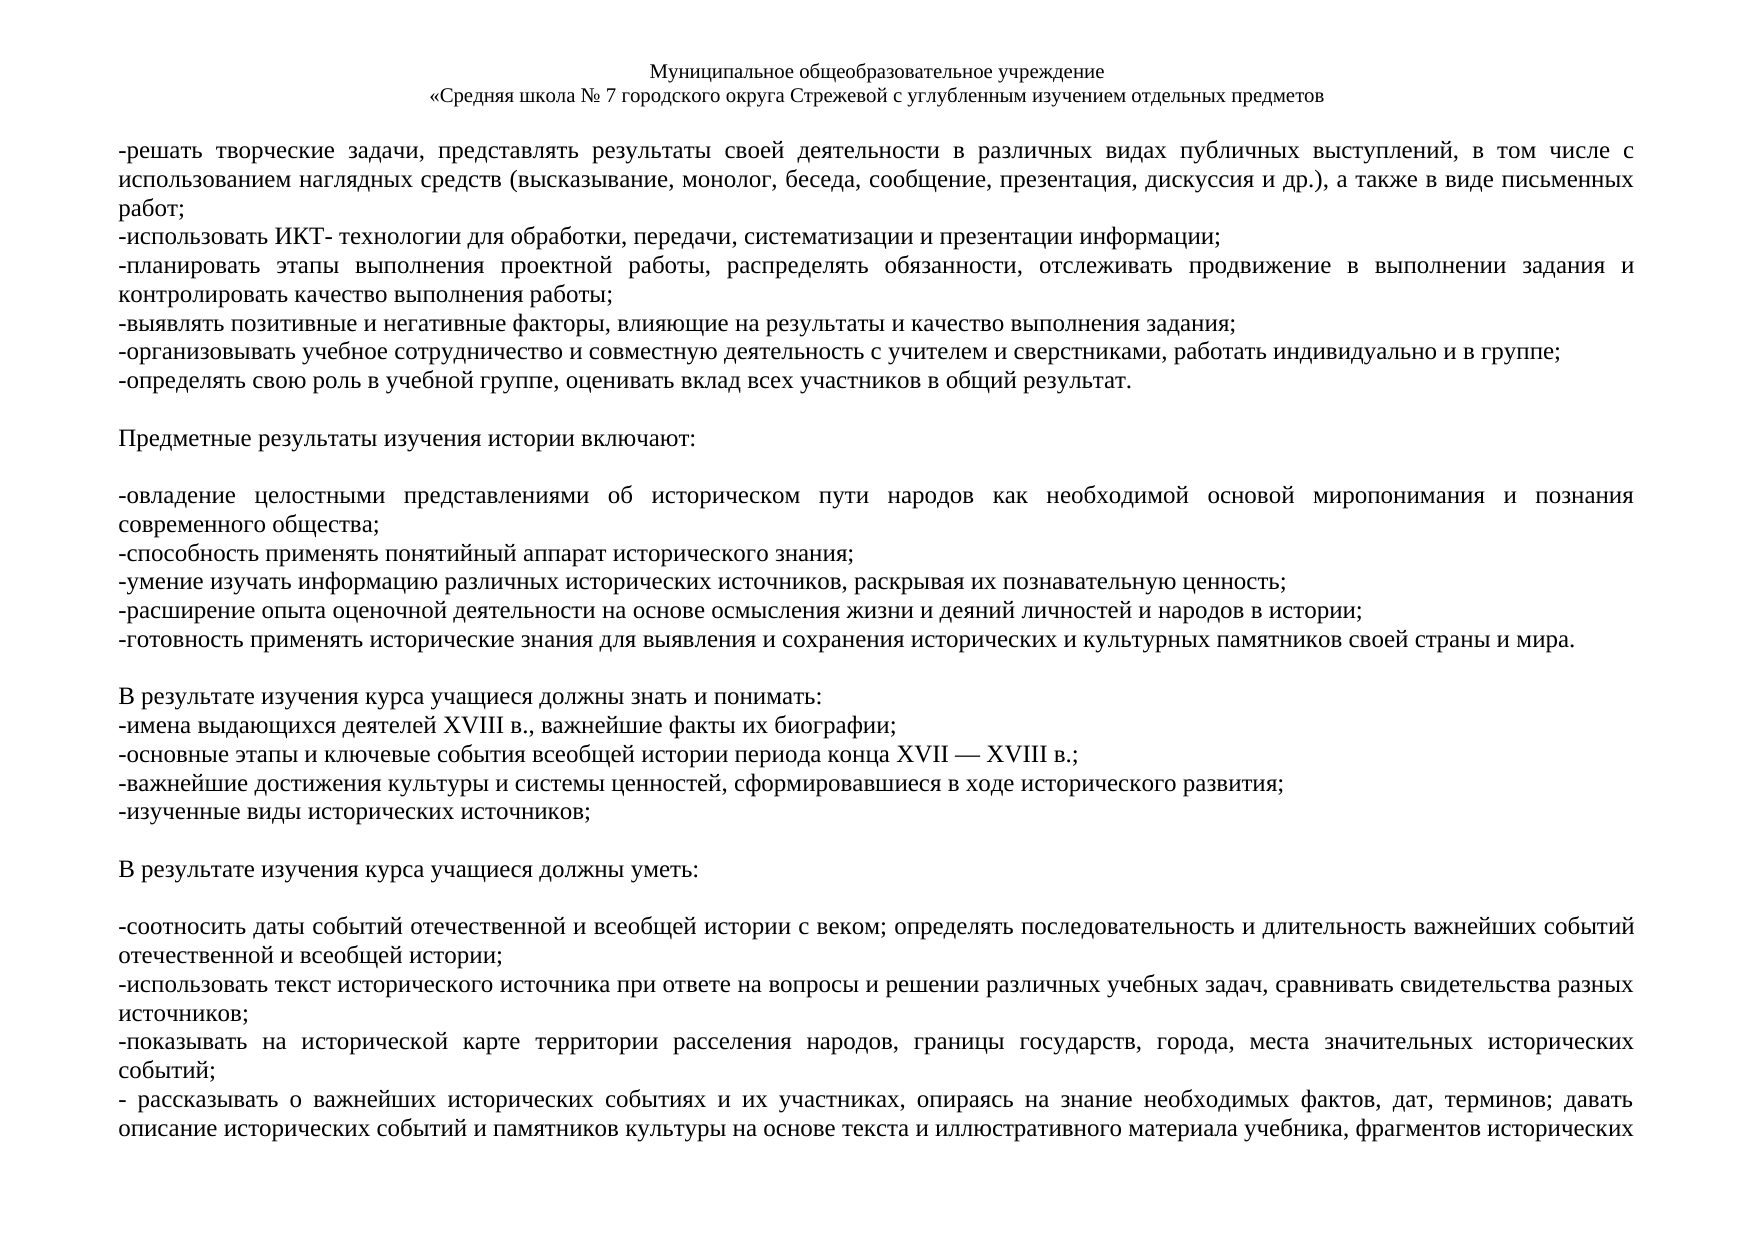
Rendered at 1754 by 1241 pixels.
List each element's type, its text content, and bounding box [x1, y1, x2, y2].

text -основные этапы и ключевые события всеобщей истории периода конца XVII — XVIII в.; [118, 739, 1636, 768]
text -использовать ИКТ- технологии для обработки, передачи, систематизации и презентации информации; [118, 221, 1636, 250]
text -готовность применять исторические знания для выявления и сохранения исторических и культурных памятников своей страны и мира. [118, 624, 1636, 653]
text -соотносить даты событий отечественной и всеобщей истории с веком; определять последовательность и длительность важнейших событий отечественной и всеобщей истории; [118, 911, 1636, 969]
text Предметные результаты изучения истории включают: [118, 423, 1636, 451]
text -расширение опыта оценочной деятельности на основе осмысления жизни и деяний личностей и народов в истории; [118, 595, 1636, 624]
text -решать творческие задачи, представлять результаты своей деятельности в различных видах публичных выступлений, в том числе с использованием наглядных средств (высказывание, монолог, беседа, сообщение, презентация, дискуссия и др.), а также в виде письменных работ; [118, 135, 1636, 221]
text В результате изучения курса учащиеся должны знать и понимать: [118, 681, 1636, 710]
text -показывать на исторической карте территории расселения народов, границы государств, города, места значительных исторических событий; [118, 1026, 1636, 1084]
text -определять свою роль в учебной группе, оценивать вклад всех участников в общий результат. [118, 365, 1636, 394]
text -планировать этапы выполнения проектной работы, распределять обязанности, отслеживать продвижение в выполнении задания и контролировать качество выполнения работы; [118, 250, 1636, 308]
text -умение изучать информацию различных исторических источников, раскрывая их познавательную ценность; [118, 566, 1636, 595]
text -имена выдающихся деятелей XVIII в., важнейшие факты их биографии; [118, 710, 1636, 739]
text -выявлять позитивные и негативные факторы, влияющие на результаты и качество выполнения задания; [118, 308, 1636, 336]
text -использовать текст исторического источника при ответе на вопросы и решении различных учебных задач, сравнивать свидетельства разных источников; [118, 969, 1636, 1026]
text -овладение целостными представлениями об историческом пути народов как необходимой основой миропонимания и познания современного общества; [118, 480, 1636, 538]
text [118, 1084, 1636, 1141]
text -организовывать учебное сотрудничество и совместную деятельность с учителем и сверстниками, работать индивидуально и в группе; [118, 336, 1636, 365]
text -способность применять понятийный аппарат исторического знания; [118, 538, 1636, 566]
text В результате изучения курса учащиеся должны уметь: [118, 854, 1636, 883]
text -изученные виды исторических источников; [118, 796, 1636, 825]
text -важнейшие достижения культуры и системы ценностей, сформировавшиеся в ходе исторического развития; [118, 768, 1636, 796]
